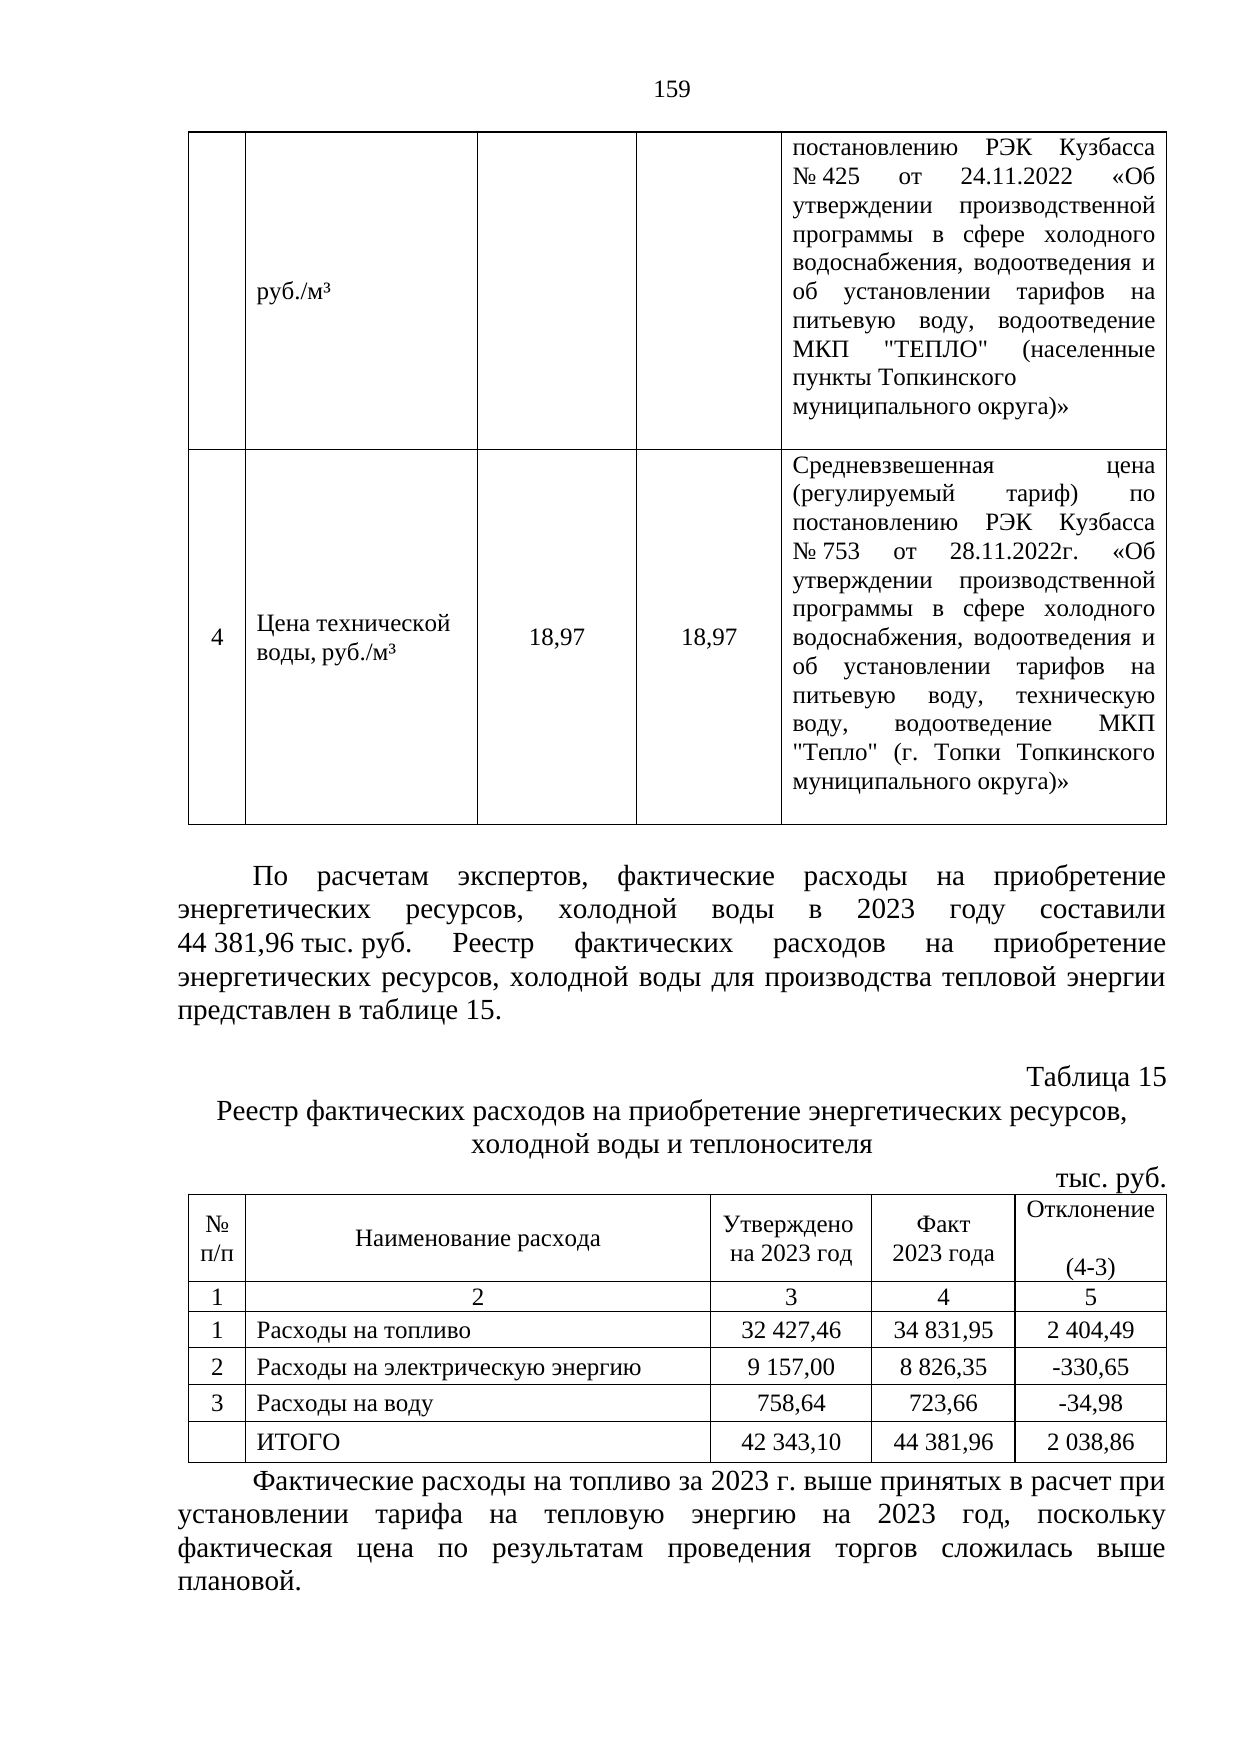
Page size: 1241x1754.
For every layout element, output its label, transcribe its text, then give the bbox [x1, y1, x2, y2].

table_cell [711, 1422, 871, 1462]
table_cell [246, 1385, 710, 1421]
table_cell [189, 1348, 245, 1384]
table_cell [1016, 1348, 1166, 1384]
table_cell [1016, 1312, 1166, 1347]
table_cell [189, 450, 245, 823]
text Таблица 15 [327, 1059, 1167, 1093]
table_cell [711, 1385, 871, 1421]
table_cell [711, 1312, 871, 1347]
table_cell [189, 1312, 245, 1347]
text По расчетам экспертов, фактические расходы на приобретение энергетических ресурсов, холодной воды в 2023 году составили 44 381,96 тыс. руб. Реестр фактических расходов на приобретение энергетических ресурсов, холодной воды для производства тепловой энергии представлен в таблице 15. [177, 858, 1167, 1026]
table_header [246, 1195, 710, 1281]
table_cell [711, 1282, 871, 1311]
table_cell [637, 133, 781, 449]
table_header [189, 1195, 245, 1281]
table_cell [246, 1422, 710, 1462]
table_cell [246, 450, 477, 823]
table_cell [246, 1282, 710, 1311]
text Фактические расходы на топливо за 2023 г. выше принятых в расчет при установлении тарифа на тепловую энергию на 2023 год, поскольку фактическая цена по результатам проведения торгов сложилась выше плановой. [177, 1463, 1167, 1597]
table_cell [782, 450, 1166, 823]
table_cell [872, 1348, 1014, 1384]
text Реестр фактических расходов на приобретение энергетических ресурсов, холодной воды и теплоносителя [177, 1093, 1167, 1160]
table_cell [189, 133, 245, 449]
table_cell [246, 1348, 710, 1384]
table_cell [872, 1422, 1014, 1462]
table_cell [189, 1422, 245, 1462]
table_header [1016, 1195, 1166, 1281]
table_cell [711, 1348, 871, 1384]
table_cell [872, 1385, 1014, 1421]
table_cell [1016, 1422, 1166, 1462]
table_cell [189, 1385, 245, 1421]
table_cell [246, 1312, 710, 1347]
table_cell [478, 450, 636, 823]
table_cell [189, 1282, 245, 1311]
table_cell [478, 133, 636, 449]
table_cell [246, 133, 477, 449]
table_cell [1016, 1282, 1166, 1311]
text тыс. руб. [177, 1160, 1167, 1193]
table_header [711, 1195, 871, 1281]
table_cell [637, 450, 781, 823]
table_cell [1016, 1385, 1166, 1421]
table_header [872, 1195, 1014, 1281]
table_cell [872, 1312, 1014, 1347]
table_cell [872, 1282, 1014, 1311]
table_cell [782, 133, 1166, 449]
